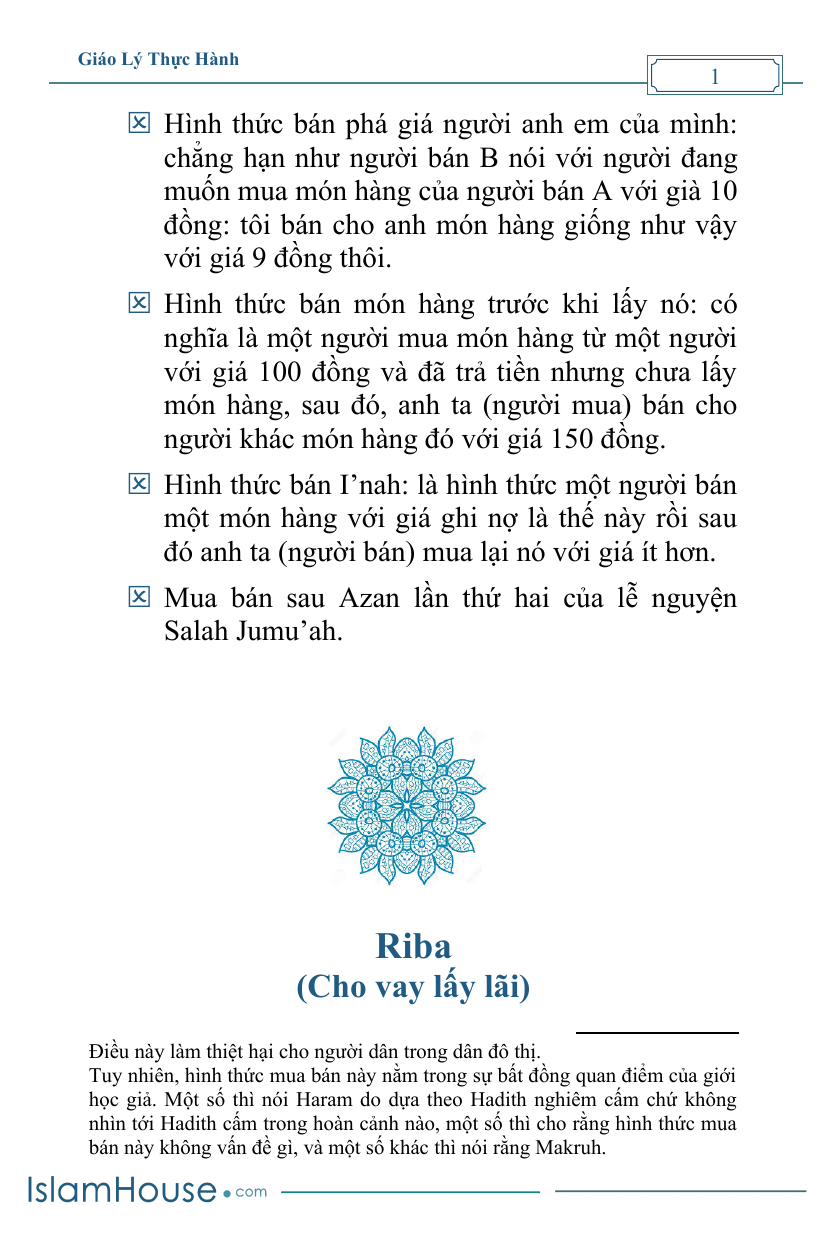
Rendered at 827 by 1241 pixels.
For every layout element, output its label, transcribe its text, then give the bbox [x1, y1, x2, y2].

picture [20, 1171, 541, 1209]
text (Cho vay lấy lãi) [89, 966, 738, 1005]
list Hình thức bán món hàng trước khi lấy nó: có nghĩa là một người mua món hàng từ một người với giá 100 đồng và đã trả tiền nhưng chưa lấy món hàng, sau đó, anh ta (người mua) bán cho người khác món hàng đó với giá 150 đồng. [126, 287, 738, 454]
list Hình thức bán phá giá người anh em của mình: chẳng hạn như người bán B nói với người đang muốn mua món hàng của người bán A với già 10 đồng: tôi bán cho anh món hàng giống như vậy với giá 9 đồng thôi. [126, 106, 738, 274]
list Hình thức bán I’nah: là hình thức một người bán một món hàng với giá ghi nợ là thế này rồi sau đó anh ta (người bán) mua lại nó với giá ít hơn. [126, 467, 738, 567]
picture [325, 724, 488, 887]
picture [548, 1170, 807, 1208]
text Riba [89, 923, 738, 966]
list Mua bán sau Azan lần thứ hai của lễ nguyện Salah Jumu’ah. [126, 580, 738, 647]
